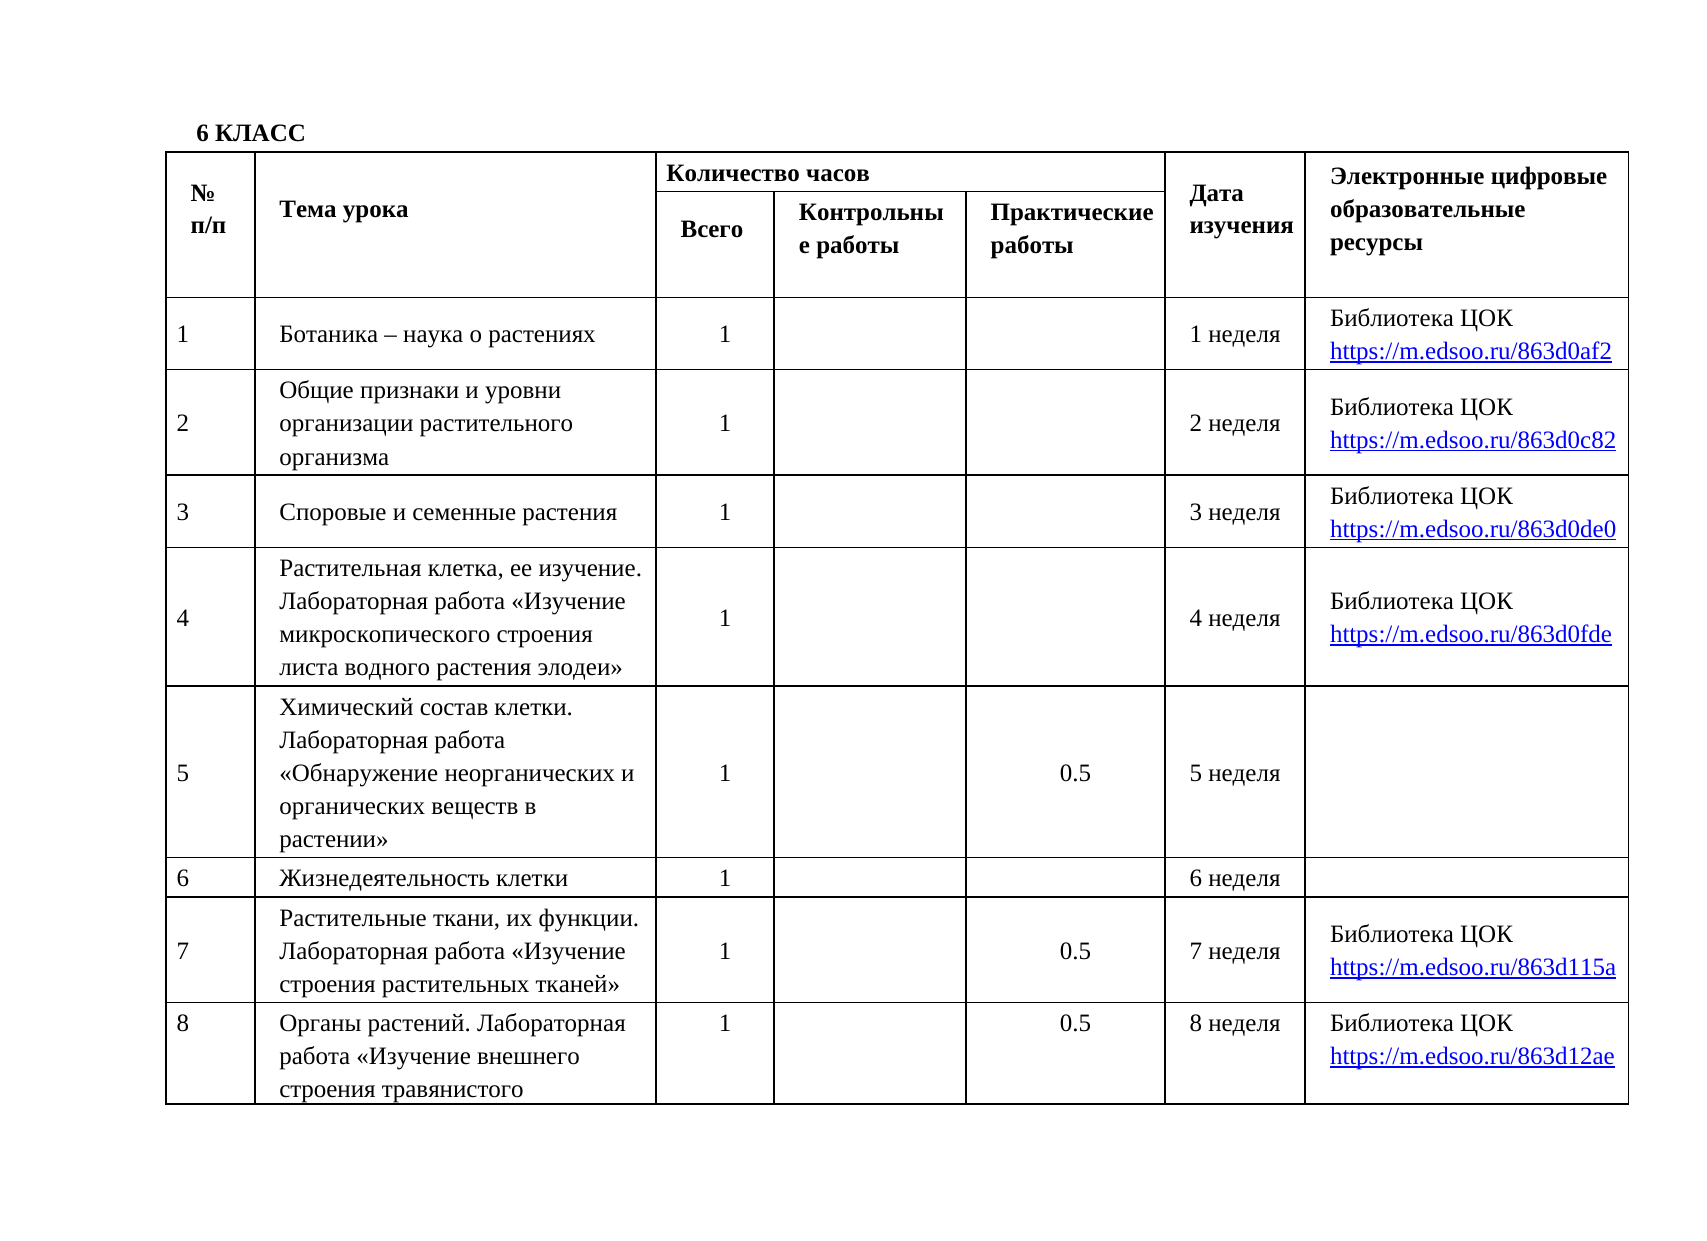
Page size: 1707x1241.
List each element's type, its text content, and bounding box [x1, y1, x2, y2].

table_cell [1306, 858, 1628, 896]
table_cell 1 [657, 898, 773, 1002]
table_cell [775, 548, 965, 685]
table_cell [775, 1003, 965, 1103]
table_cell 1 неделя [1166, 298, 1304, 369]
table_cell Химический состав клетки. Лабораторная работа «Обнаружение неорганических и органических веществ в растении» [256, 687, 655, 856]
table_cell 8 [167, 1003, 254, 1103]
table_cell [967, 858, 1164, 896]
table_cell Жизнедеятельность клетки [256, 858, 655, 896]
table_cell 0.5 [967, 1003, 1164, 1103]
table_header Дата изучения [1166, 153, 1304, 296]
table_cell 5 [167, 687, 254, 856]
table_header № п/п [167, 153, 254, 296]
table_cell Ботаника – наука о растениях [256, 298, 655, 369]
table_cell [1306, 687, 1628, 856]
table_cell [775, 298, 965, 369]
table_cell Всего [657, 192, 773, 296]
table_cell Библиотека ЦОК https://m.edsoo.ru/863d115a [1306, 898, 1628, 1002]
table_header Электронные цифровые образовательные ресурсы [1306, 153, 1628, 296]
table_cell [256, 1003, 655, 1103]
table_cell 1 [657, 687, 773, 856]
table_cell Библиотека ЦОК https://m.edsoo.ru/863d0af2 [1306, 298, 1628, 369]
table_cell 2 неделя [1166, 370, 1304, 474]
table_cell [1306, 1003, 1628, 1103]
table_cell Контрольные работы [775, 192, 965, 296]
table_cell 1 [657, 298, 773, 369]
table_cell Библиотека ЦОК https://m.edsoo.ru/863d0de0 [1306, 476, 1628, 547]
table_cell Библиотека ЦОК https://m.edsoo.ru/863d0c82 [1306, 370, 1628, 474]
table_cell [775, 370, 965, 474]
table_cell [775, 898, 965, 1002]
table_cell 1 [657, 548, 773, 685]
table_cell Споровые и семенные растения [256, 476, 655, 547]
table_header Количество часов [657, 153, 1164, 191]
table_cell 1 [657, 858, 773, 896]
table_cell 7 [167, 898, 254, 1002]
table_cell 4 неделя [1166, 548, 1304, 685]
table_cell 6 [167, 858, 254, 896]
table_cell Общие признаки и уровни организации растительного организма [256, 370, 655, 474]
table_cell [775, 687, 965, 856]
table_cell 1 [657, 1003, 773, 1103]
table_cell [967, 548, 1164, 685]
table_cell Растительные ткани, их функции. Лабораторная работа «Изучение строения растительных тканей» [256, 898, 655, 1002]
table_cell 6 неделя [1166, 858, 1304, 896]
table_cell 1 [657, 476, 773, 547]
table_cell 0.5 [967, 687, 1164, 856]
table_cell [775, 858, 965, 896]
table_cell 8 неделя [1166, 1003, 1304, 1103]
table_cell 2 [167, 370, 254, 474]
table_cell [967, 476, 1164, 547]
table_cell 1 [167, 298, 254, 369]
table_cell Библиотека ЦОК https://m.edsoo.ru/863d0fde [1306, 548, 1628, 685]
table_cell 4 [167, 548, 254, 685]
text 6 КЛАСС [190, 118, 1618, 147]
table_cell 3 неделя [1166, 476, 1304, 547]
table_cell Практические работы [967, 192, 1164, 296]
table_cell Растительная клетка, ее изучение. Лабораторная работа «Изучение микроскопического строения листа водного растения элодеи» [256, 548, 655, 685]
table_cell 1 [657, 370, 773, 474]
table_cell 7 неделя [1166, 898, 1304, 1002]
table_cell 0.5 [967, 898, 1164, 1002]
table_cell [967, 370, 1164, 474]
table_cell 5 неделя [1166, 687, 1304, 856]
table_cell 3 [167, 476, 254, 547]
table_header Тема урока [256, 153, 655, 296]
table_cell [967, 298, 1164, 369]
table_cell [775, 476, 965, 547]
